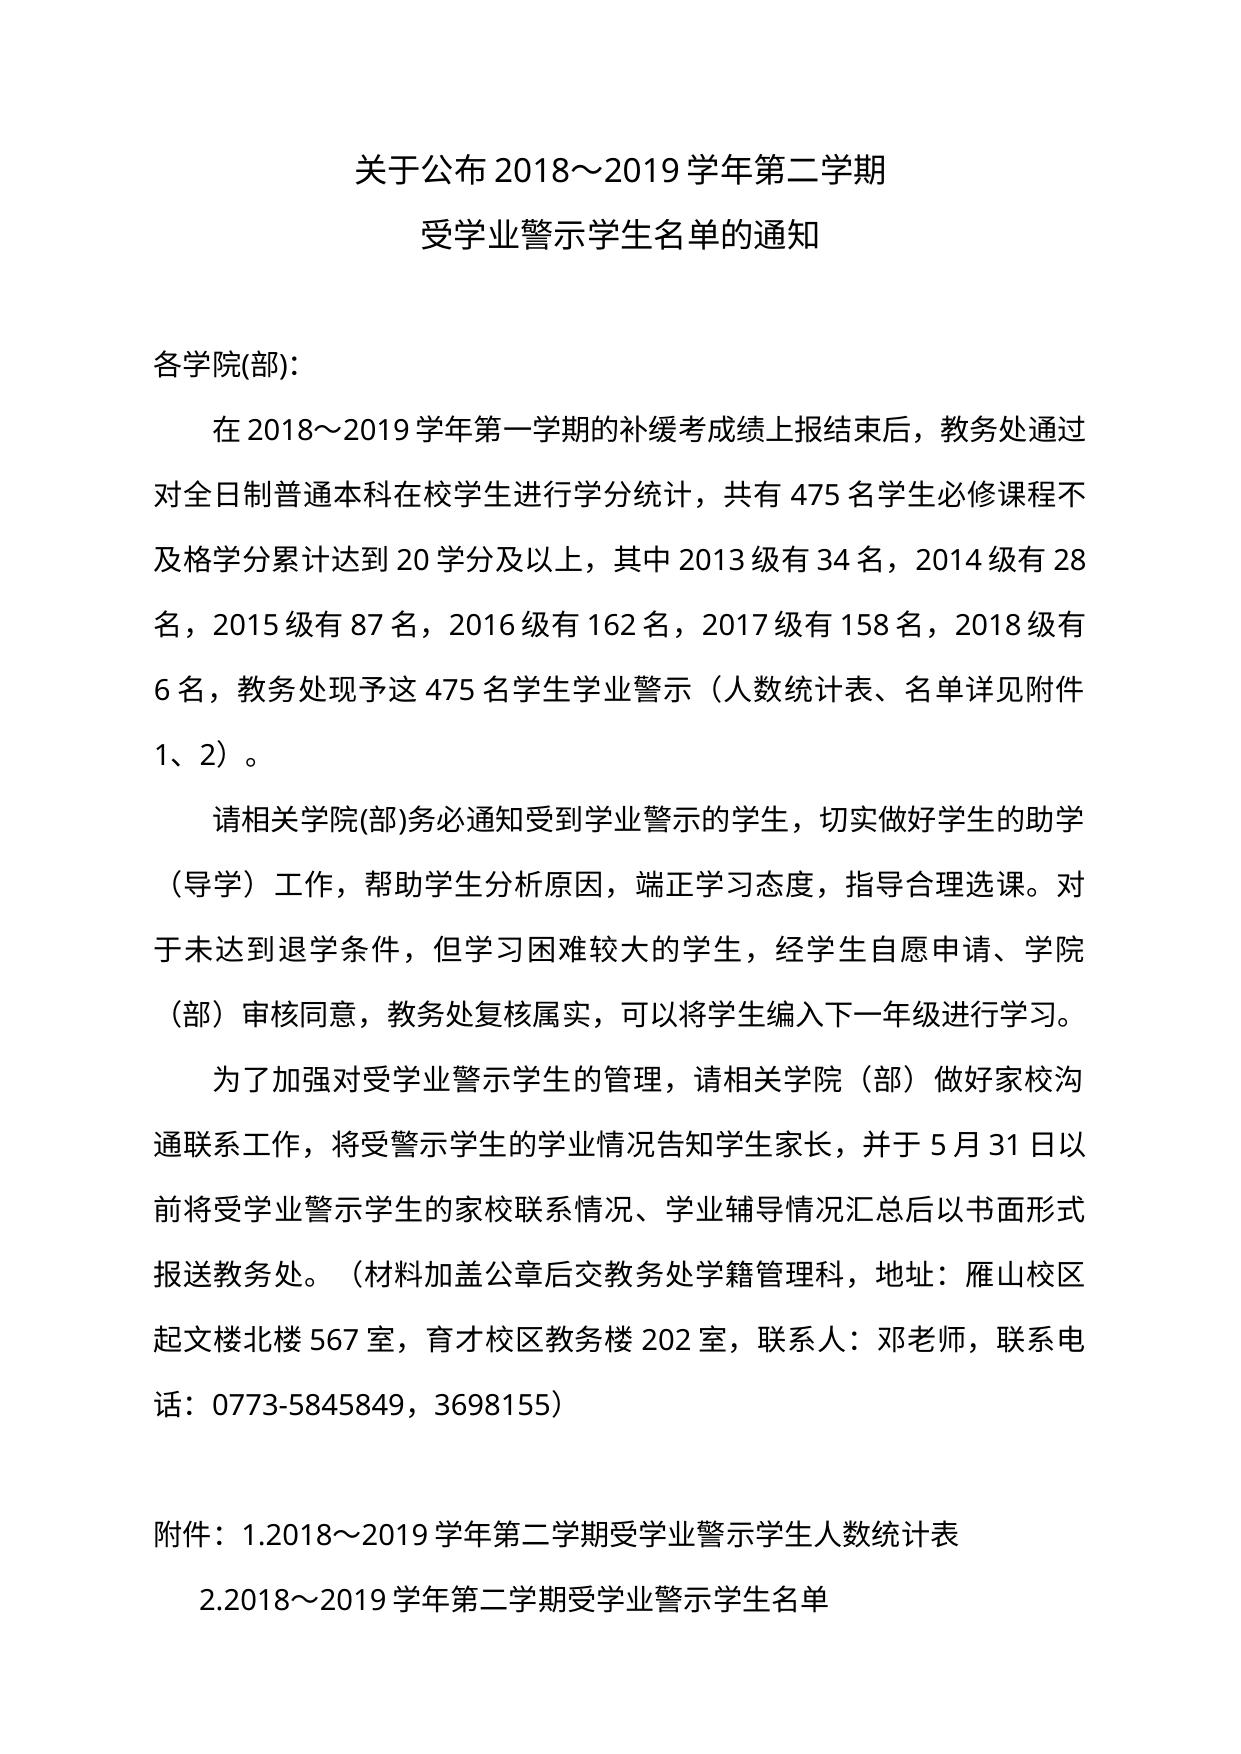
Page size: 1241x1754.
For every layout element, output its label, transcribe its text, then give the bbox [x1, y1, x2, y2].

text 在2018～2019学年第一学期的补缓考成绩上报结束后，教务处通过对全日制普通本科在校学生进行学分统计，共有475名学生必修课程不及格学分累计达到20学分及以上，其中2013级有34名，2014级有28名，2015级有87名，2016级有162名，2017级有158名，2018级有6名，教务处现予这475名学生学业警示（人数统计表、名单详见附件1、2）。 [153, 395, 1087, 785]
text 受学业警示学生名单的通知 [153, 200, 1087, 265]
text 附件：1.2018～2019学年第二学期受学业警示学生人数统计表 [153, 1500, 1087, 1565]
text 请相关学院(部)务必通知受到学业警示的学生，切实做好学生的助学（导学）工作，帮助学生分析原因，端正学习态度，指导合理选课。对于未达到退学条件，但学习困难较大的学生，经学生自愿申请、学院（部）审核同意，教务处复核属实，可以将学生编入下一年级进行学习。 [153, 785, 1087, 1045]
text 2.2018～2019学年第二学期受学业警示学生名单 [153, 1565, 1087, 1630]
text 关于公布2018～2019学年第二学期 [153, 135, 1087, 200]
text 为了加强对受学业警示学生的管理，请相关学院（部）做好家校沟通联系工作，将受警示学生的学业情况告知学生家长，并于5月31日以前将受学业警示学生的家校联系情况、学业辅导情况汇总后以书面形式报送教务处。（材料加盖公章后交教务处学籍管理科，地址：雁山校区起文楼北楼567室，育才校区教务楼202室，联系人：邓老师，联系电话：0773-5845849，3698155） [153, 1045, 1087, 1435]
text 各学院(部)： [153, 330, 1087, 395]
